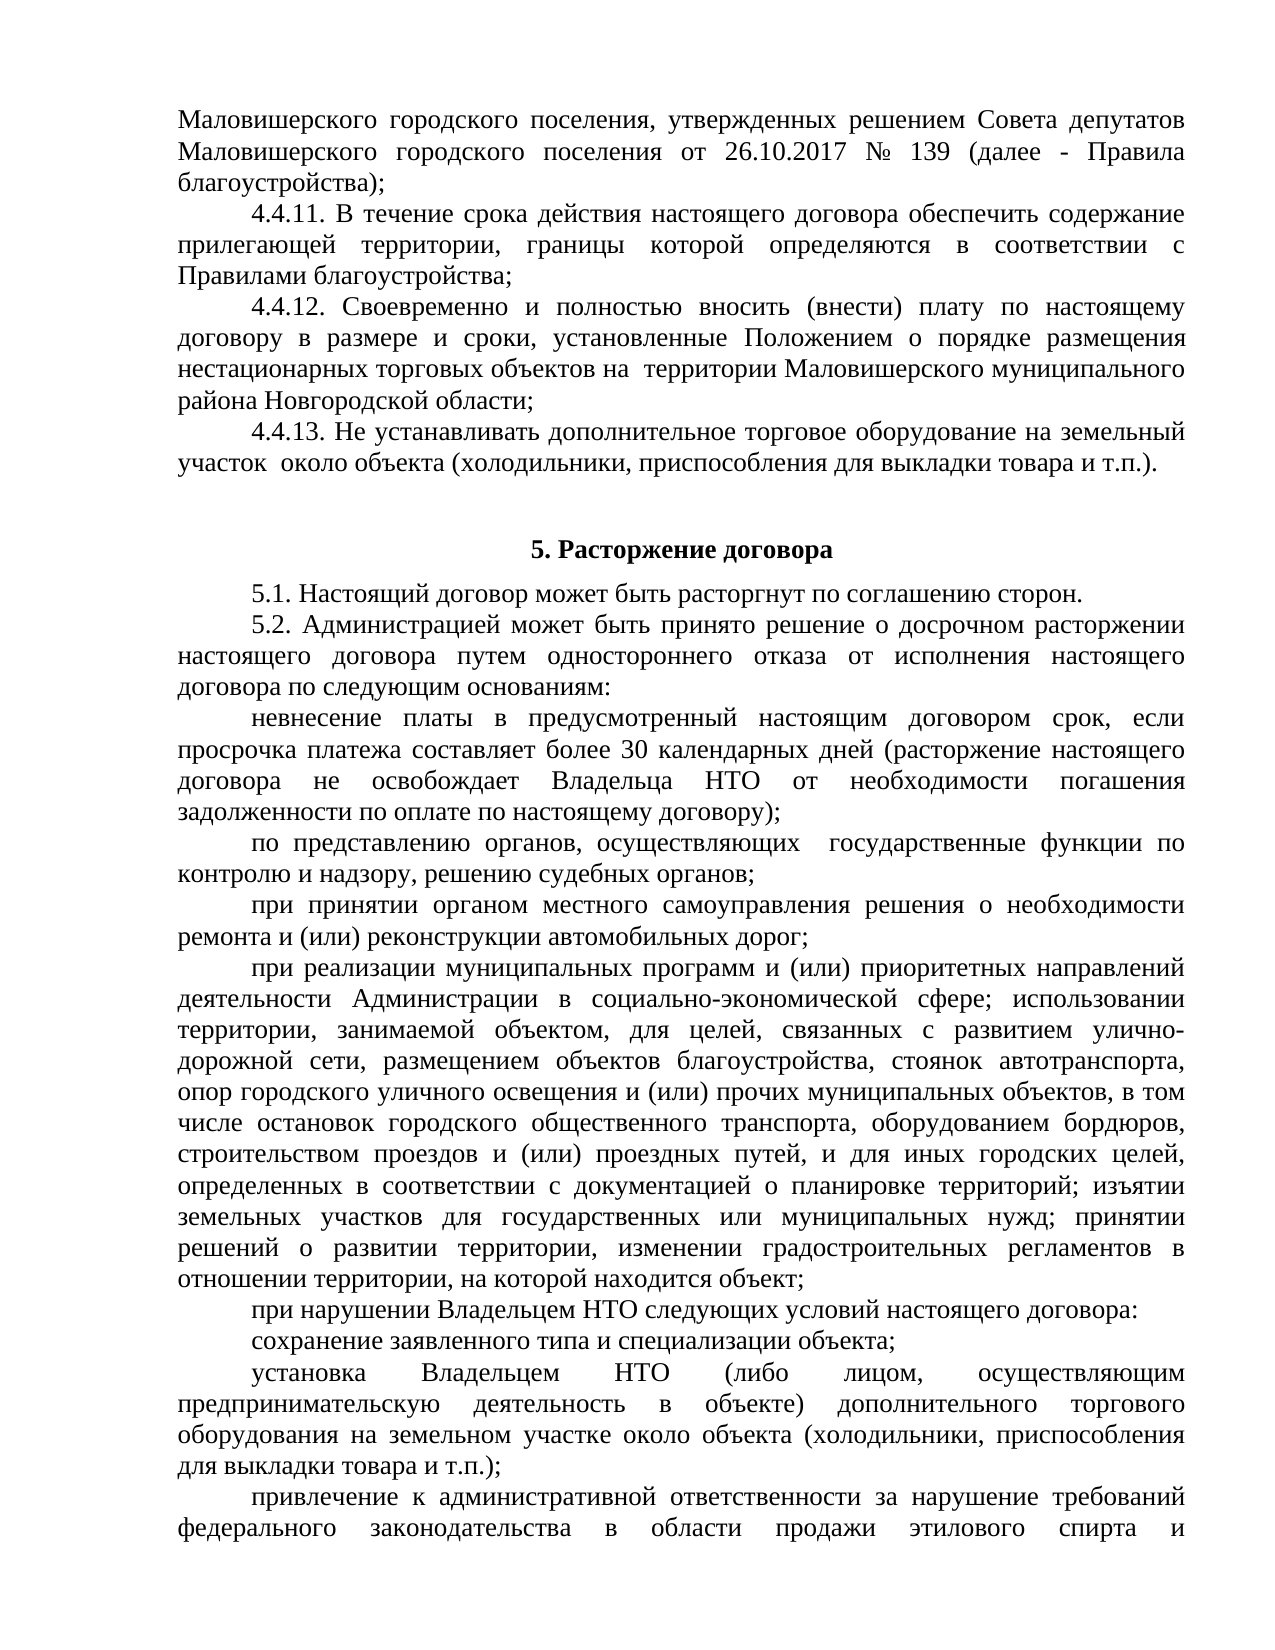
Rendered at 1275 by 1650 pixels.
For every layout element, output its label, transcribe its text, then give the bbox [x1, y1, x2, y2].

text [177, 103, 1186, 197]
text сохранение заявленного типа и специализации объекта; [177, 1324, 1186, 1356]
text по представлению органов, осуществляющих государственные функции по контролю и надзору, решению судебных органов; [177, 826, 1186, 888]
text установка Владельцем НТО (либо лицом, осуществляющим предпринимательскую деятельность в объекте) дополнительного торгового оборудования на земельном участке около объекта (холодильники, приспособления для выкладки товара и т.п.); [177, 1356, 1186, 1480]
text 5.1. Настоящий договор может быть расторгнут по соглашению сторон. [177, 577, 1186, 608]
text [177, 1480, 1186, 1542]
text 4.4.11. В течение срока действия настоящего договора обеспечить содержание прилегающей территории, границы которой определяются в соответствии с Правилами благоустройства; [177, 197, 1186, 290]
text при нарушении Владельцем НТО следующих условий настоящего договора: [177, 1293, 1186, 1324]
text при реализации муниципальных программ и (или) приоритетных направлений деятельности Администрации в социально-экономической сфере; использовании территории, занимаемой объектом, для целей, связанных с развитием улично-дорожной сети, размещением объектов благоустройства, стоянок автотранспорта, опор городского уличного освещения и (или) прочих муниципальных объектов, в том числе остановок городского общественного транспорта, оборудованием бордюров, строительством проездов и (или) проездных путей, и для иных городских целей, определенных в соответствии с документацией о планировке территорий; изъятии земельных участков для государственных или муниципальных нужд; принятии решений о развитии территории, изменении градостроительных регламентов в отношении территории, на которой находится объект; [177, 951, 1186, 1293]
text 5. Расторжение договора [177, 533, 1186, 564]
text 5.2. Администрацией может быть принято решение о досрочном расторжении настоящего договора путем одностороннего отказа от исполнения настоящего договора по следующим основаниям: [177, 608, 1186, 702]
text 4.4.13. Не устанавливать дополнительное торговое оборудование на земельный участок около объекта (холодильники, приспособления для выкладки товара и т.п.). [177, 415, 1186, 477]
text 4.4.12. Своевременно и полностью вносить (внести) плату по настоящему договору в размере и сроки, установленные Положением о порядке размещения нестационарных торговых объектов на территории Маловишерского муниципального района Новгородской области; [177, 290, 1186, 415]
text невнесение платы в предусмотренный настоящим договором срок, если просрочка платежа составляет более 30 календарных дней (расторжение настоящего договора не освобождает Владельца НТО от необходимости погашения задолженности по оплате по настоящему договору); [177, 702, 1186, 826]
text при принятии органом местного самоуправления решения о необходимости ремонта и (или) реконструкции автомобильных дорог; [177, 888, 1186, 951]
